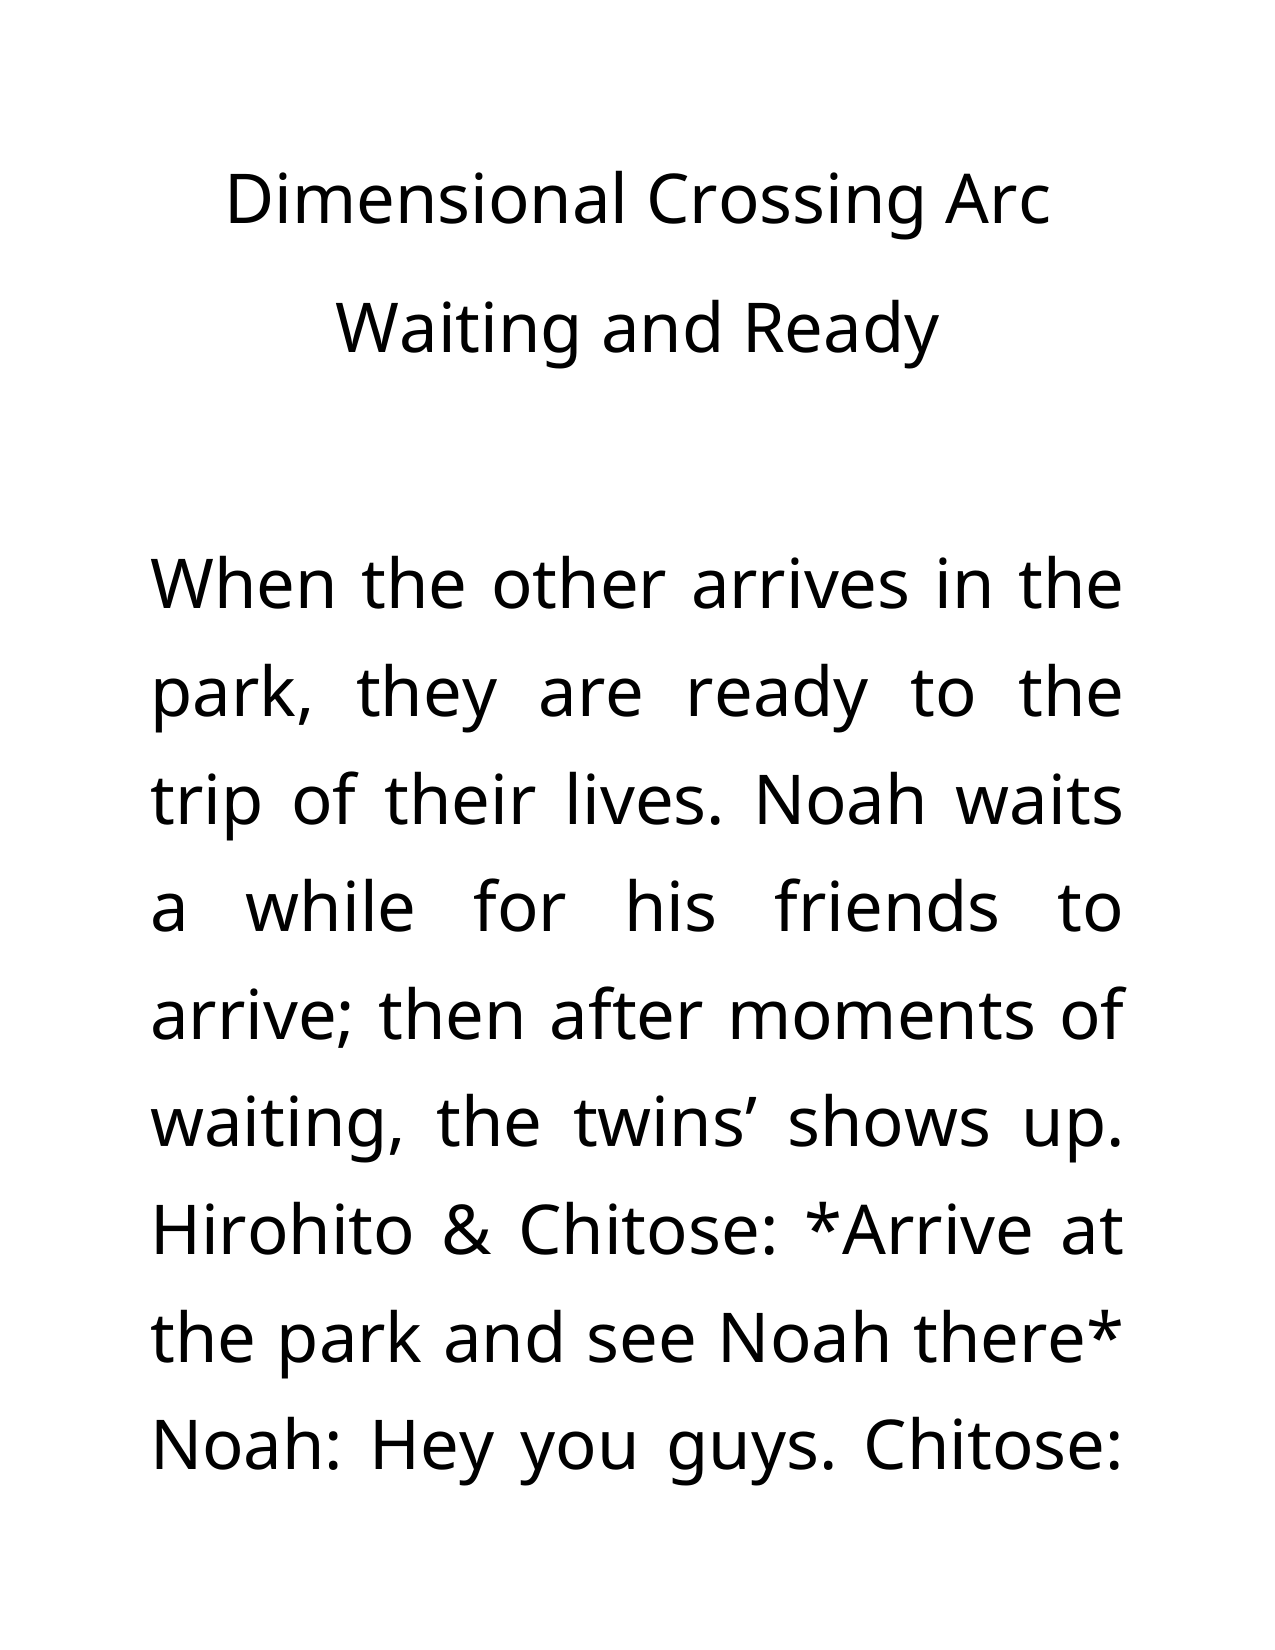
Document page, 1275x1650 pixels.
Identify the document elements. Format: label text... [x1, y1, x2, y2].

text Waiting and Ready [150, 278, 1125, 372]
text Dimensional Crossing Arc [150, 150, 1125, 244]
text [150, 535, 1125, 1490]
